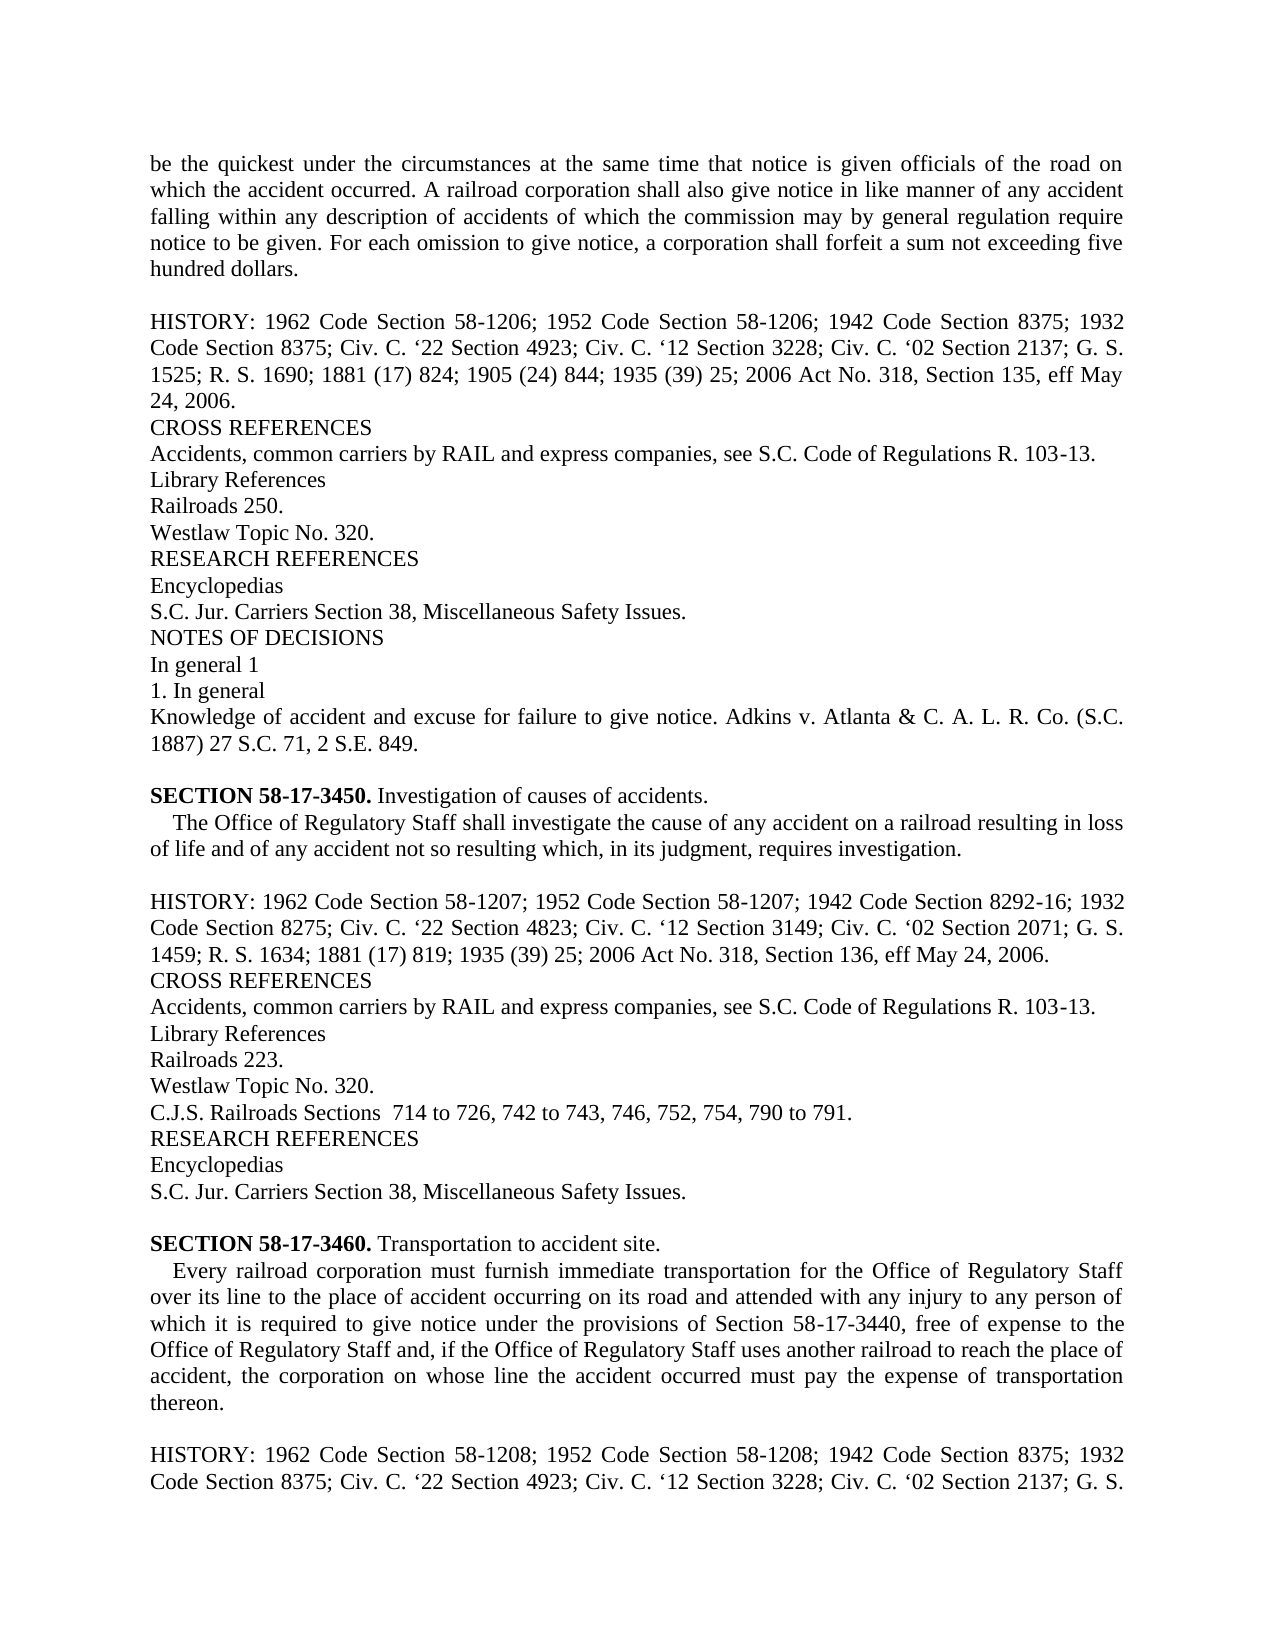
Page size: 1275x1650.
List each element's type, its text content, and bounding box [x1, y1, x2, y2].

text Encyclopedias [150, 572, 1125, 598]
text CROSS REFERENCES [150, 967, 1125, 993]
text S.C. Jur. Carriers Section 38, Miscellaneous Safety Issues. [150, 598, 1125, 624]
text HISTORY: 1962 Code Section 58-1207; 1952 Code Section 58-1207; 1942 Code Section 8292-16; 1932 Code Section 8275; Civ. C. ‘22 Section 4823; Civ. C. ‘12 Section 3149; Civ. C. ‘02 Section 2071; G. S. 1459; R. S. 1634; 1881 (17) 819; 1935 (39) 25; 2006 Act No. 318, Section 136, eff May 24, 2006. [150, 888, 1125, 967]
text Accidents, common carriers by RAIL and express companies, see S.C. Code of Regulations R. 103-13. [150, 993, 1125, 1020]
text HISTORY: 1962 Code Section 58-1206; 1952 Code Section 58-1206; 1942 Code Section 8375; 1932 Code Section 8375; Civ. C. ‘22 Section 4923; Civ. C. ‘12 Section 3228; Civ. C. ‘02 Section 2137; G. S. 1525; R. S. 1690; 1881 (17) 824; 1905 (24) 844; 1935 (39) 25; 2006 Act No. 318, Section 135, eff May 24, 2006. [150, 308, 1125, 413]
text 1. In general [150, 677, 1125, 703]
text NOTES OF DECISIONS [150, 624, 1125, 651]
text Encyclopedias [150, 1151, 1125, 1178]
text Library References [150, 1020, 1125, 1046]
text S.C. Jur. Carriers Section 38, Miscellaneous Safety Issues. [150, 1178, 1125, 1204]
text RESEARCH REFERENCES [150, 1125, 1125, 1151]
text CROSS REFERENCES [150, 413, 1125, 440]
text RESEARCH REFERENCES [150, 545, 1125, 572]
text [150, 150, 1125, 282]
text Every railroad corporation must furnish immediate transportation for the Office of Regulatory Staff over its line to the place of accident occurring on its road and attended with any injury to any person of which it is required to give notice under the provisions of Section 58-17-3440, free of expense to the Office of Regulatory Staff and, if the Office of Regulatory Staff uses another railroad to reach the place of accident, the corporation on whose line the accident occurred must pay the expense of transportation thereon. [150, 1257, 1125, 1415]
text Westlaw Topic No. 320. [150, 519, 1125, 545]
text Railroads 223. [150, 1046, 1125, 1072]
text In general 1 [150, 651, 1125, 677]
text Railroads 250. [150, 493, 1125, 519]
text C.J.S. Railroads Sections 714 to 726, 742 to 743, 746, 752, 754, 790 to 791. [150, 1099, 1125, 1125]
text Knowledge of accident and excuse for failure to give notice. Adkins v. Atlanta & C. A. L. R. Co. (S.C. 1887) 27 S.C. 71, 2 S.E. 849. [150, 703, 1125, 756]
text Westlaw Topic No. 320. [150, 1072, 1125, 1099]
text SECTION 58-17-3450. Investigation of causes of accidents. [150, 782, 1125, 809]
text SECTION 58-17-3460. Transportation to accident site. [150, 1231, 1125, 1257]
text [150, 1441, 1125, 1494]
text Library References [150, 466, 1125, 493]
text Accidents, common carriers by RAIL and express companies, see S.C. Code of Regulations R. 103-13. [150, 440, 1125, 466]
text The Office of Regulatory Staff shall investigate the cause of any accident on a railroad resulting in loss of life and of any accident not so resulting which, in its judgment, requires investigation. [150, 809, 1125, 862]
